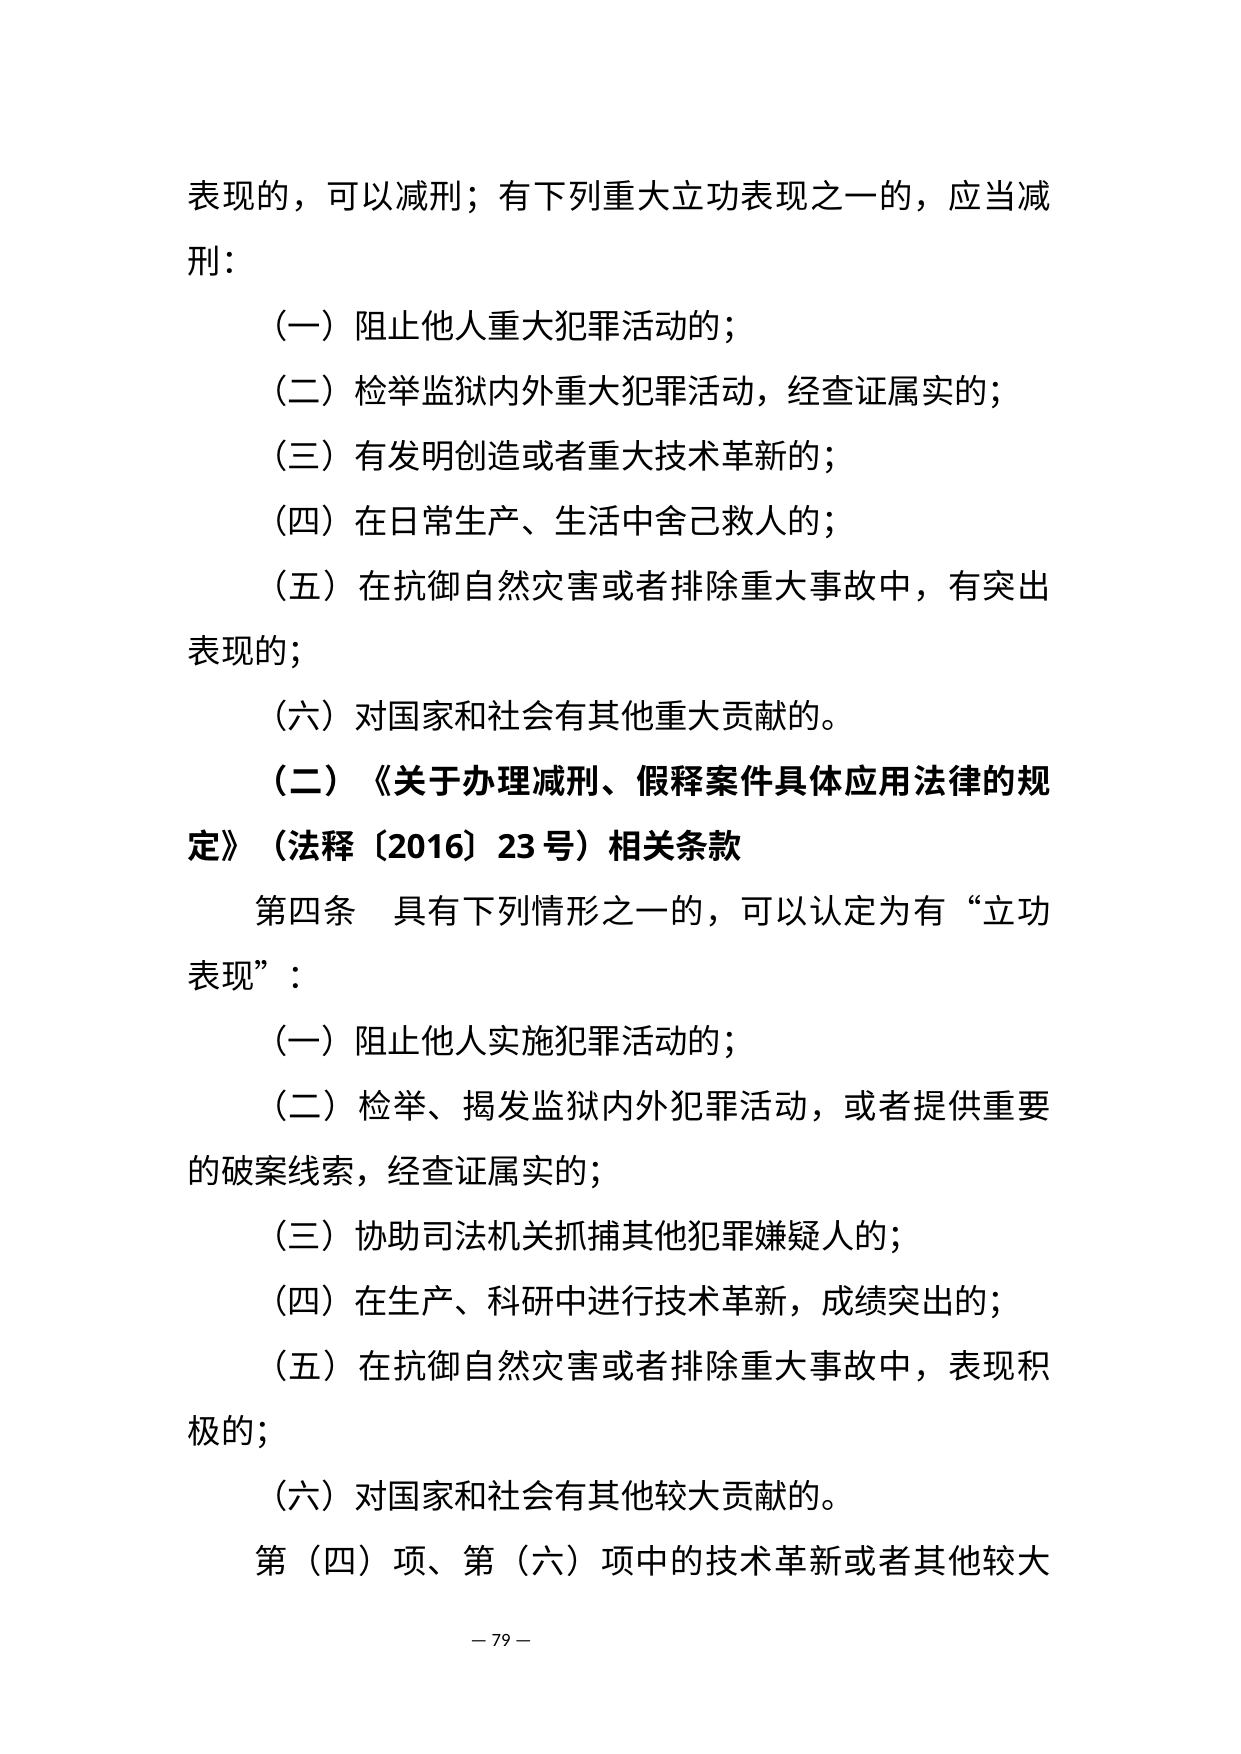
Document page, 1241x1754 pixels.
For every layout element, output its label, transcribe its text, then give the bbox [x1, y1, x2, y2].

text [187, 162, 1053, 292]
text （二）检举监狱内外重大犯罪活动，经查证属实的； [187, 357, 1053, 422]
text 第四条 具有下列情形之一的，可以认定为有“立功表现”： [187, 877, 1053, 1007]
text （四）在日常生产、生活中舍己救人的； [187, 487, 1053, 552]
text （五）在抗御自然灾害或者排除重大事故中，表现积极的； [187, 1332, 1053, 1462]
text （六）对国家和社会有其他较大贡献的。 [187, 1462, 1053, 1527]
text （一）阻止他人重大犯罪活动的； [187, 292, 1053, 357]
text （三）协助司法机关抓捕其他犯罪嫌疑人的； [187, 1202, 1053, 1267]
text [187, 1527, 1053, 1592]
text （四）在生产、科研中进行技术革新，成绩突出的； [187, 1267, 1053, 1332]
text （六）对国家和社会有其他重大贡献的。 [187, 682, 1053, 747]
text （一）阻止他人实施犯罪活动的； [187, 1007, 1053, 1072]
text （三）有发明创造或者重大技术革新的； [187, 422, 1053, 487]
text （二）检举、揭发监狱内外犯罪活动，或者提供重要的破案线索，经查证属实的； [187, 1072, 1053, 1202]
text （五）在抗御自然灾害或者排除重大事故中，有突出表现的； [187, 552, 1053, 682]
text （二）《关于办理减刑、假释案件具体应用法律的规定》（法释〔2016〕23号）相关条款 [187, 747, 1053, 877]
